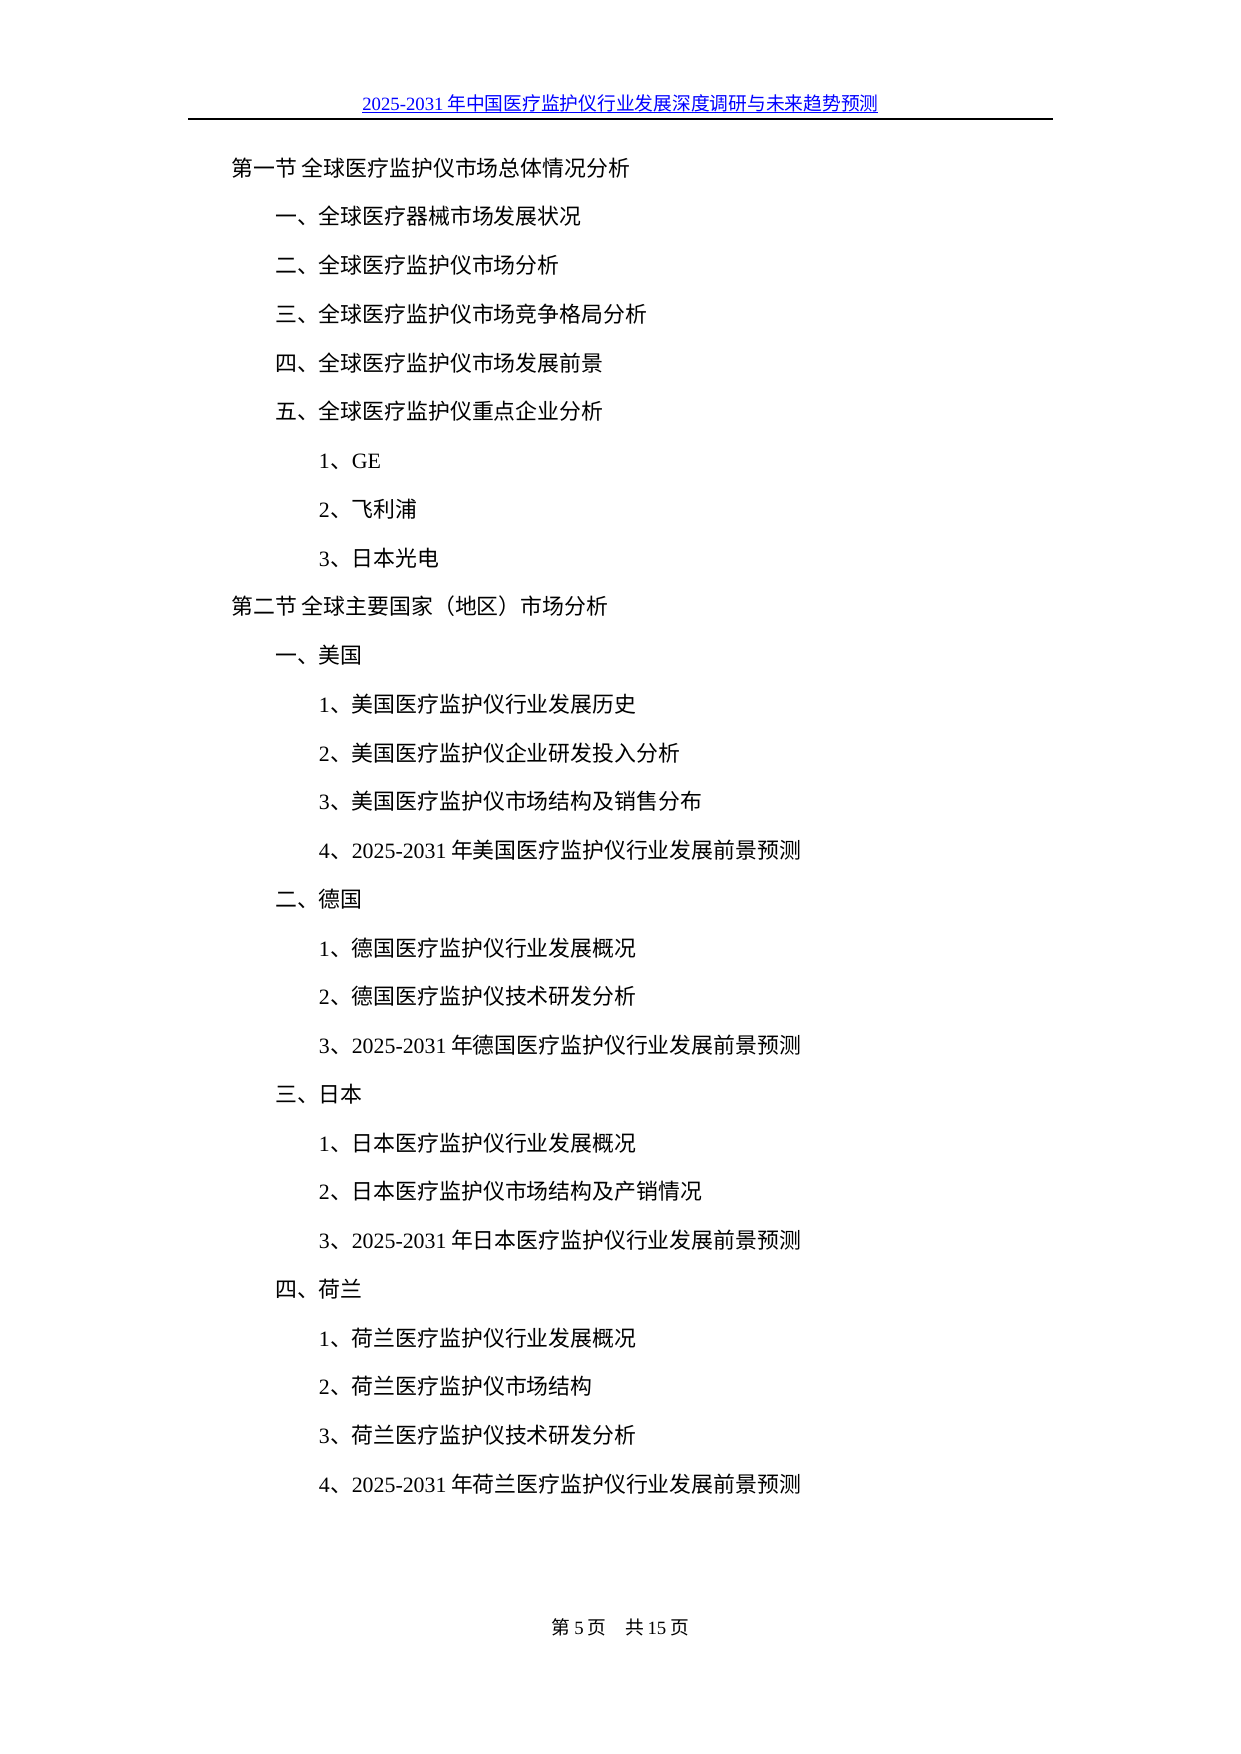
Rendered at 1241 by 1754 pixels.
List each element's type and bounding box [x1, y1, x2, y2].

text [187, 150, 1053, 1499]
